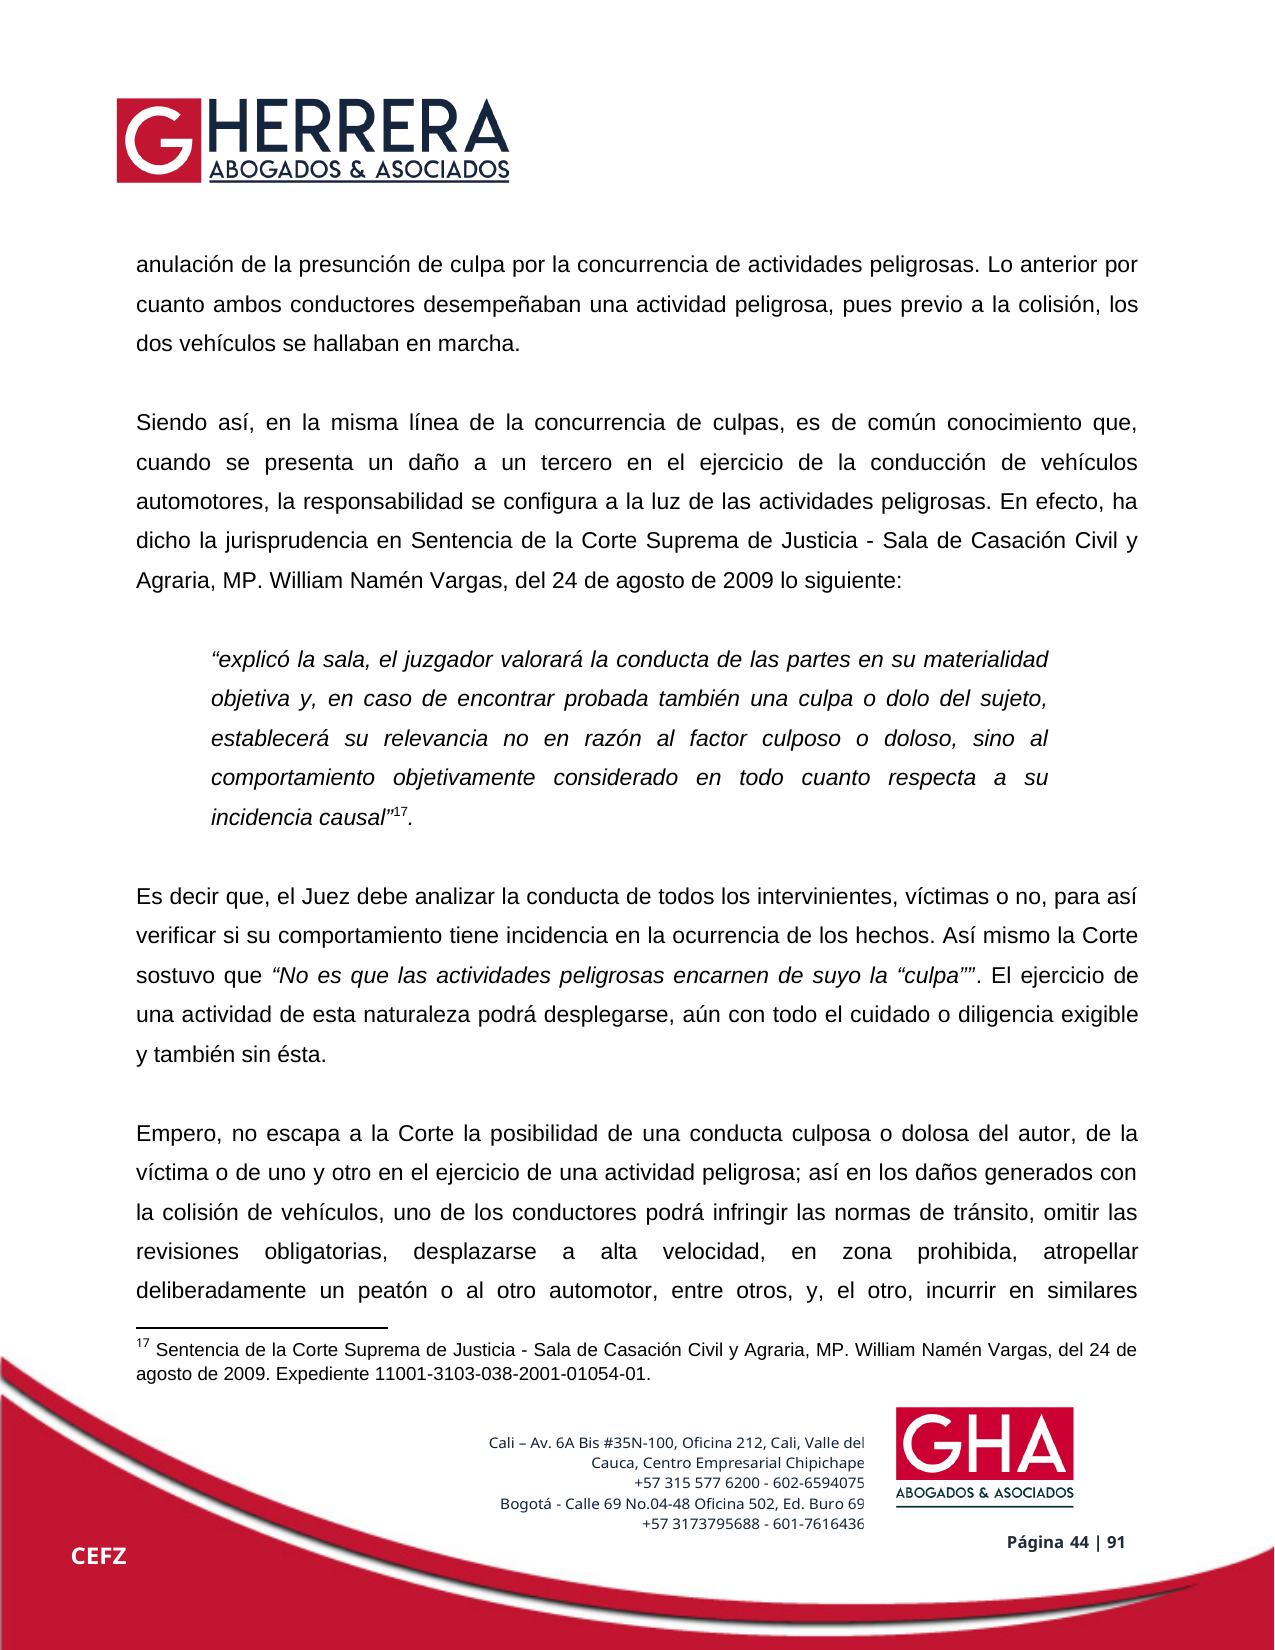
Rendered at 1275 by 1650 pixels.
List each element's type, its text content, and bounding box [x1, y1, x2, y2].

picture [857, 1343, 863, 1352]
text “explicó la sala, el juzgador valorará la conducta de las partes en su materialidad objetiva y, en caso de encontrar probada también una culpa o dolo del sujeto, establecerá su relevancia no en razón al factor culposo o doloso, sino al comportamiento objetivamente considerado en todo cuanto respecta a su incidencia causal”. [211, 646, 1051, 830]
text Siendo así, en la misma línea de la concurrencia de culpas, es de común conocimiento que, cuando se presenta un daño a un tercero en el ejercicio de la conducción de vehículos automotores, la responsabilidad se configura a la luz de las actividades peligrosas. En efecto, ha dicho la jurisprudencia en Sentencia de la Corte Suprema de Justicia - Sala de Casación Civil y Agraria, MP. William Namén Vargas, del 24 de agosto de 2009 lo siguiente: [136, 409, 1139, 593]
picture [820, 1343, 828, 1353]
picture [865, 1343, 871, 1353]
picture [925, 1343, 932, 1354]
picture [96, 75, 529, 206]
picture [0, 1343, 1275, 1650]
picture [989, 1343, 997, 1354]
text Es decir que, el Juez debe analizar la conducta de todos los intervinientes, víctimas o no, para así verificar si su comportamiento tiene incidencia en la ocurrencia de los hechos. Así mismo la Corte sostuvo que “No es que las actividades peligrosas encarnen de suyo la “culpa””. El ejercicio de una actividad de esta naturaleza podrá desplegarse, aún con todo el cuidado o diligencia exigible y también sin ésta. [136, 883, 1139, 1067]
